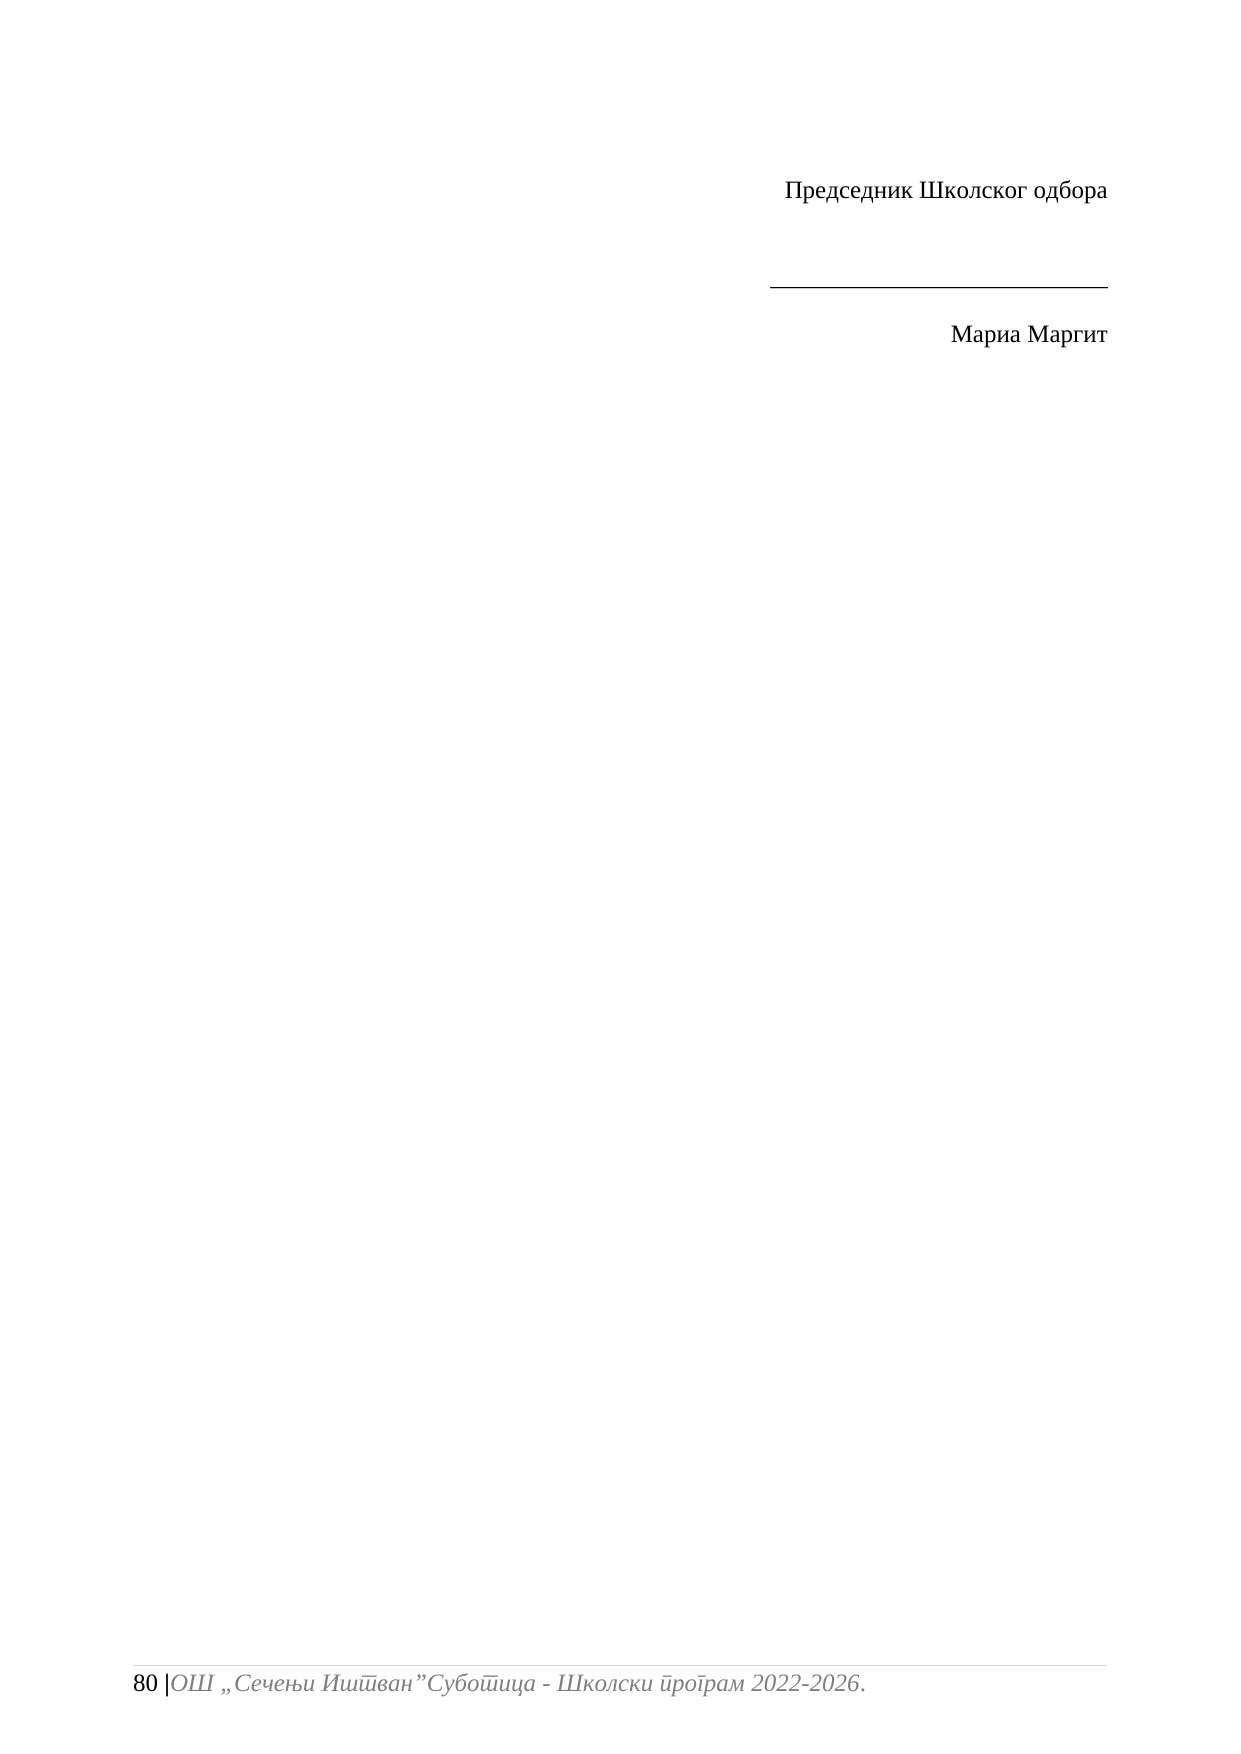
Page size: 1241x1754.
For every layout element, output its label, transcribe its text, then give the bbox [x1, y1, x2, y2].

text Мариа Маргит [133, 319, 1107, 348]
text ___________________________ [133, 233, 1107, 291]
text Председник Школског одбора [103, 176, 1107, 204]
